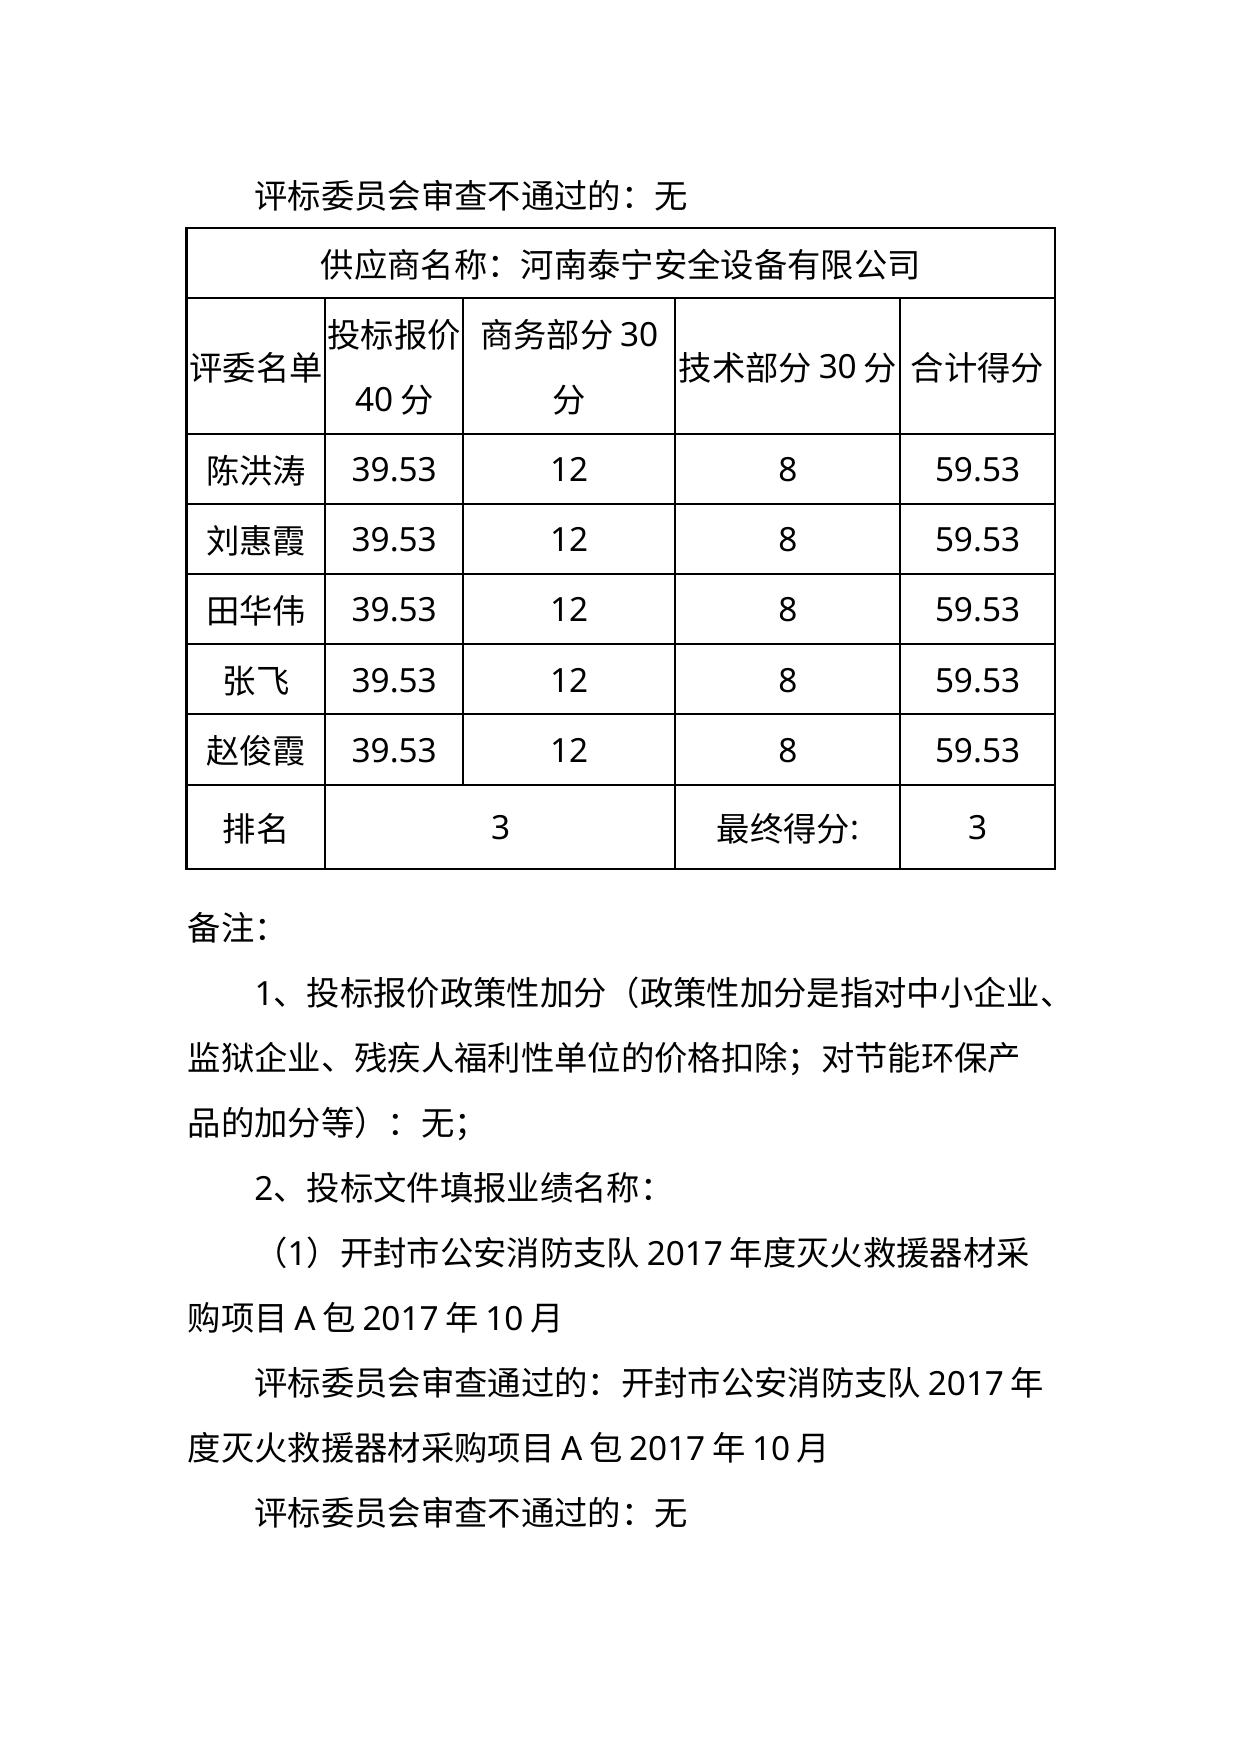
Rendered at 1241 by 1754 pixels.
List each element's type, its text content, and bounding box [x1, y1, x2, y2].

table_cell 39.53 [326, 645, 462, 713]
table_cell 8 [676, 645, 899, 713]
table_cell 陈洪涛 [188, 435, 324, 503]
table_cell 12 [464, 435, 674, 503]
table_cell 张飞 [188, 645, 324, 713]
table_cell 3 [901, 786, 1054, 868]
table_cell 12 [464, 575, 674, 643]
table_cell 评委名单 [188, 299, 324, 432]
table_cell 3 [326, 786, 674, 868]
table_cell 田华伟 [188, 575, 324, 643]
table_cell 12 [464, 715, 674, 783]
table_cell 12 [464, 505, 674, 573]
table_cell 39.53 [326, 715, 462, 783]
text 评标委员会审查不通过的：无 [187, 1478, 1053, 1543]
table_cell 合计得分 [901, 299, 1054, 432]
table_cell 最终得分: [676, 786, 899, 868]
list 投标报价政策性加分（政策性加分是指对中小企业、监狱企业、残疾人福利性单位的价格扣除；对节能环保产品的加分等）：无； [187, 958, 1053, 1153]
table_cell 技术部分30分 [676, 299, 899, 432]
list 2、投标文件填报业绩名称： [187, 1153, 1053, 1218]
table_cell 8 [676, 575, 899, 643]
list （1）开封市公安消防支队2017年度灭火救援器材采购项目A包2017年10月 [187, 1218, 1053, 1348]
table_cell 39.53 [326, 575, 462, 643]
table_cell 8 [676, 435, 899, 503]
table_cell 59.53 [901, 645, 1054, 713]
table_cell 59.53 [901, 435, 1054, 503]
text 评标委员会审查不通过的：无 [187, 162, 1053, 227]
table_cell 投标报价40分 [326, 299, 462, 432]
table_cell 商务部分30分 [464, 299, 674, 432]
table_cell 39.53 [326, 435, 462, 503]
table_cell 59.53 [901, 715, 1054, 783]
table_cell 8 [676, 505, 899, 573]
table_cell 赵俊霞 [188, 715, 324, 783]
table_cell 排名 [188, 786, 324, 868]
table_cell 59.53 [901, 505, 1054, 573]
table_cell 刘惠霞 [188, 505, 324, 573]
text 备注： [187, 893, 1053, 958]
table_cell 12 [464, 645, 674, 713]
table_cell 59.53 [901, 575, 1054, 643]
table_cell 39.53 [326, 505, 462, 573]
text 评标委员会审查通过的：开封市公安消防支队2017年度灭火救援器材采购项目A包2017年10月 [187, 1348, 1053, 1478]
table_cell 8 [676, 715, 899, 783]
